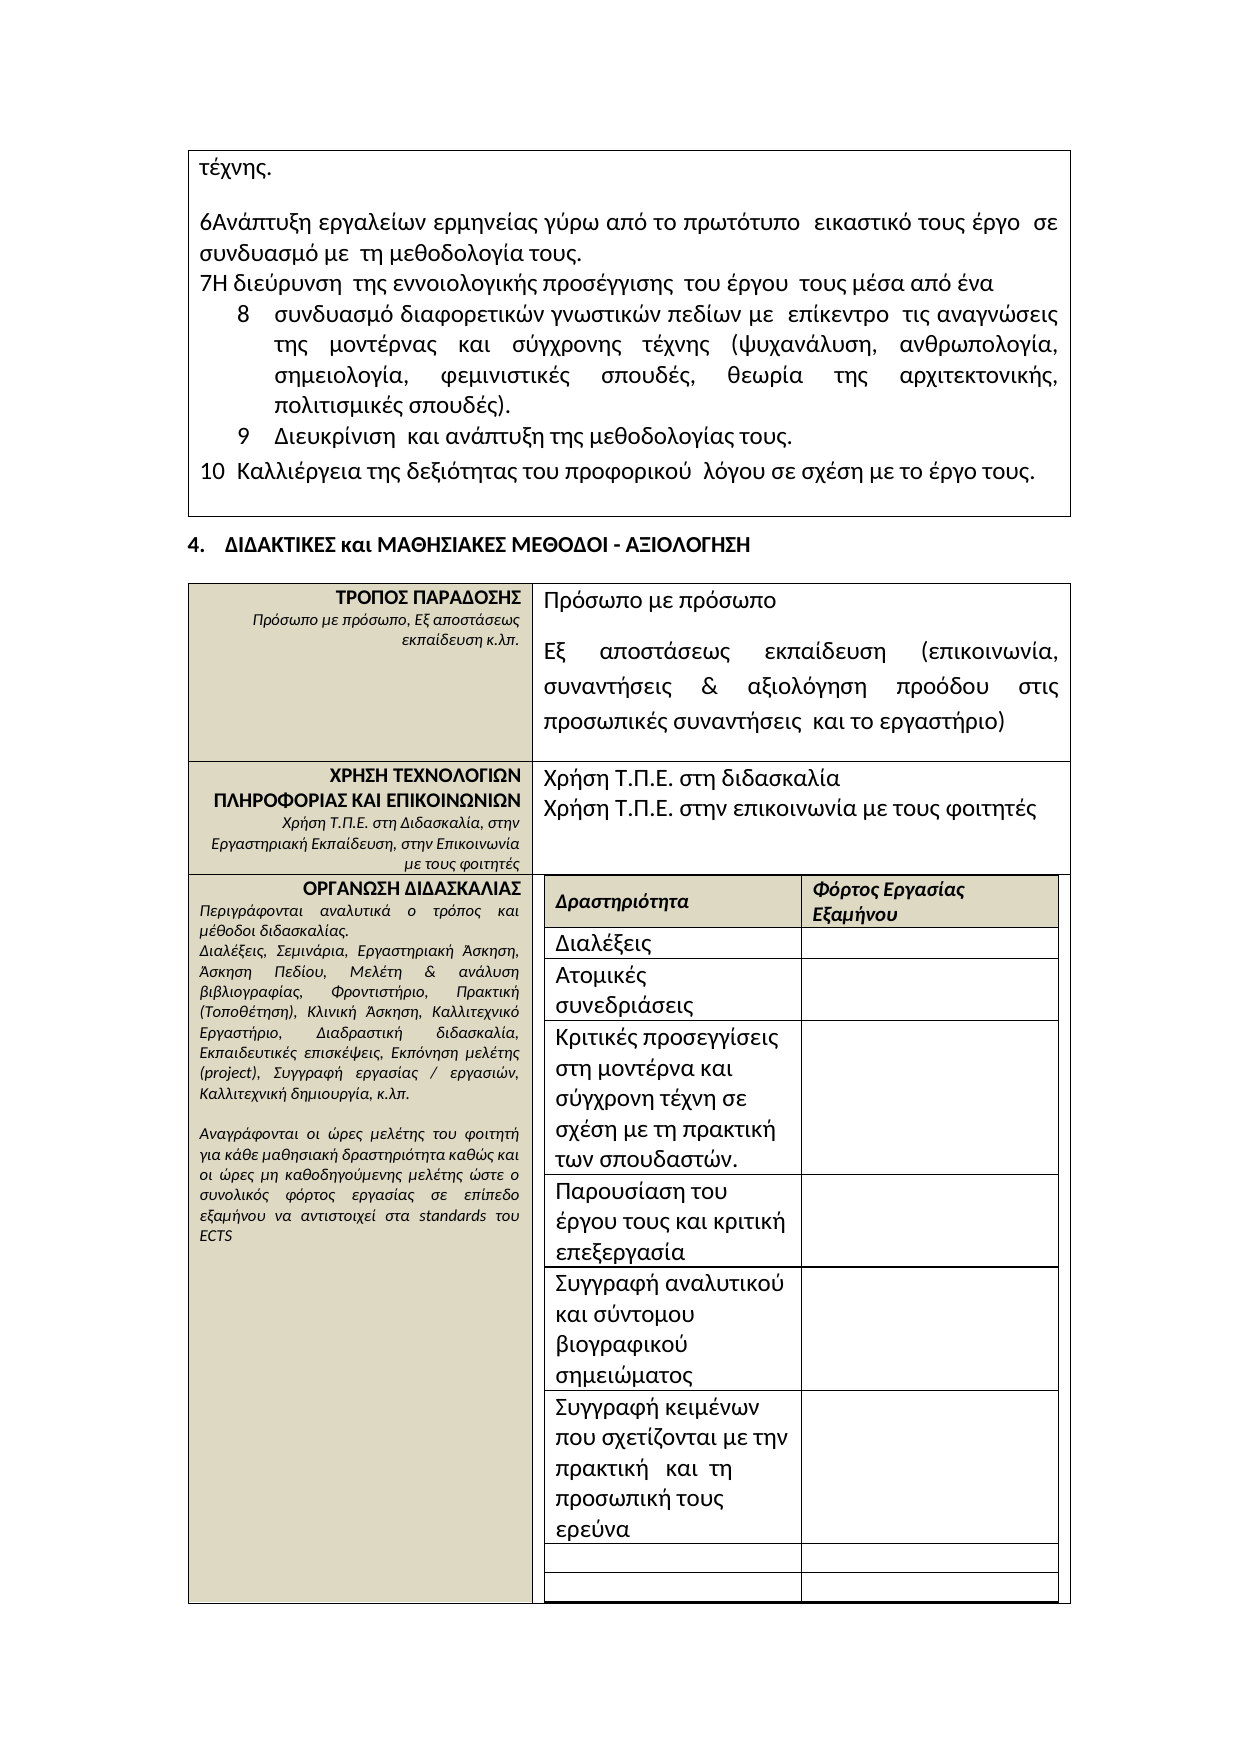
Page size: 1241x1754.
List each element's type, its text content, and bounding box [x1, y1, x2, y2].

table_cell [545, 1175, 801, 1266]
table_header Πρόσωπο με πρόσωπο Εξ αποστάσεως εκπαίδευση (επικοινωνία, συναντήσεις & αξιολόγηση προόδου στις προσωπικές συναντήσεις και το εργαστήριο) [533, 584, 1070, 761]
table_cell [545, 1391, 801, 1543]
table_cell [545, 1021, 801, 1174]
table_cell ΧΡΗΣΗ ΤΕΧΝΟΛΟΓΙΩΝ ΠΛΗΡΟΦΟΡΙΑΣ ΚΑΙ ΕΠΙΚΟΙΝΩΝΙΩΝ Χρήση Τ.Π.Ε. στη Διδασκαλία, στην Εργαστηριακή Εκπαίδευση, στην Επικοινωνία με τους φοιτητές [189, 762, 532, 874]
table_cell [189, 875, 532, 1602]
table_header ΤΡΟΠΟΣ ΠΑΡΑΔΟΣΗΣ Πρόσωπο με πρόσωπο, Εξ αποστάσεως εκπαίδευση κ.λπ. [189, 584, 532, 761]
table_cell [802, 1021, 1058, 1174]
table_cell [802, 1544, 1058, 1572]
table_cell [802, 1391, 1058, 1543]
table_cell [545, 1573, 801, 1601]
table_cell [545, 959, 801, 1020]
table_cell Χρήση Τ.Π.Ε. στη διδασκαλία Χρήση Τ.Π.Ε. στην επικοινωνία με τους φοιτητές [533, 762, 1070, 874]
table_cell [802, 1268, 1058, 1390]
list ΔΙΔΑΚΤΙΚΕΣ και ΜΑΘΗΣΙΑΚΕΣ ΜΕΘΟΔΟΙ - ΑΞΙΟΛΟΓΗΣΗ [187, 530, 1053, 558]
table_cell [802, 1175, 1058, 1266]
table_cell [802, 928, 1058, 958]
table_cell [1059, 875, 1070, 1602]
table_cell [802, 1573, 1058, 1601]
table_cell [802, 959, 1058, 1020]
table_cell [545, 928, 801, 958]
table_cell [545, 1268, 801, 1390]
table_cell [533, 875, 544, 1602]
table_cell [545, 1544, 801, 1572]
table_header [189, 151, 1070, 516]
